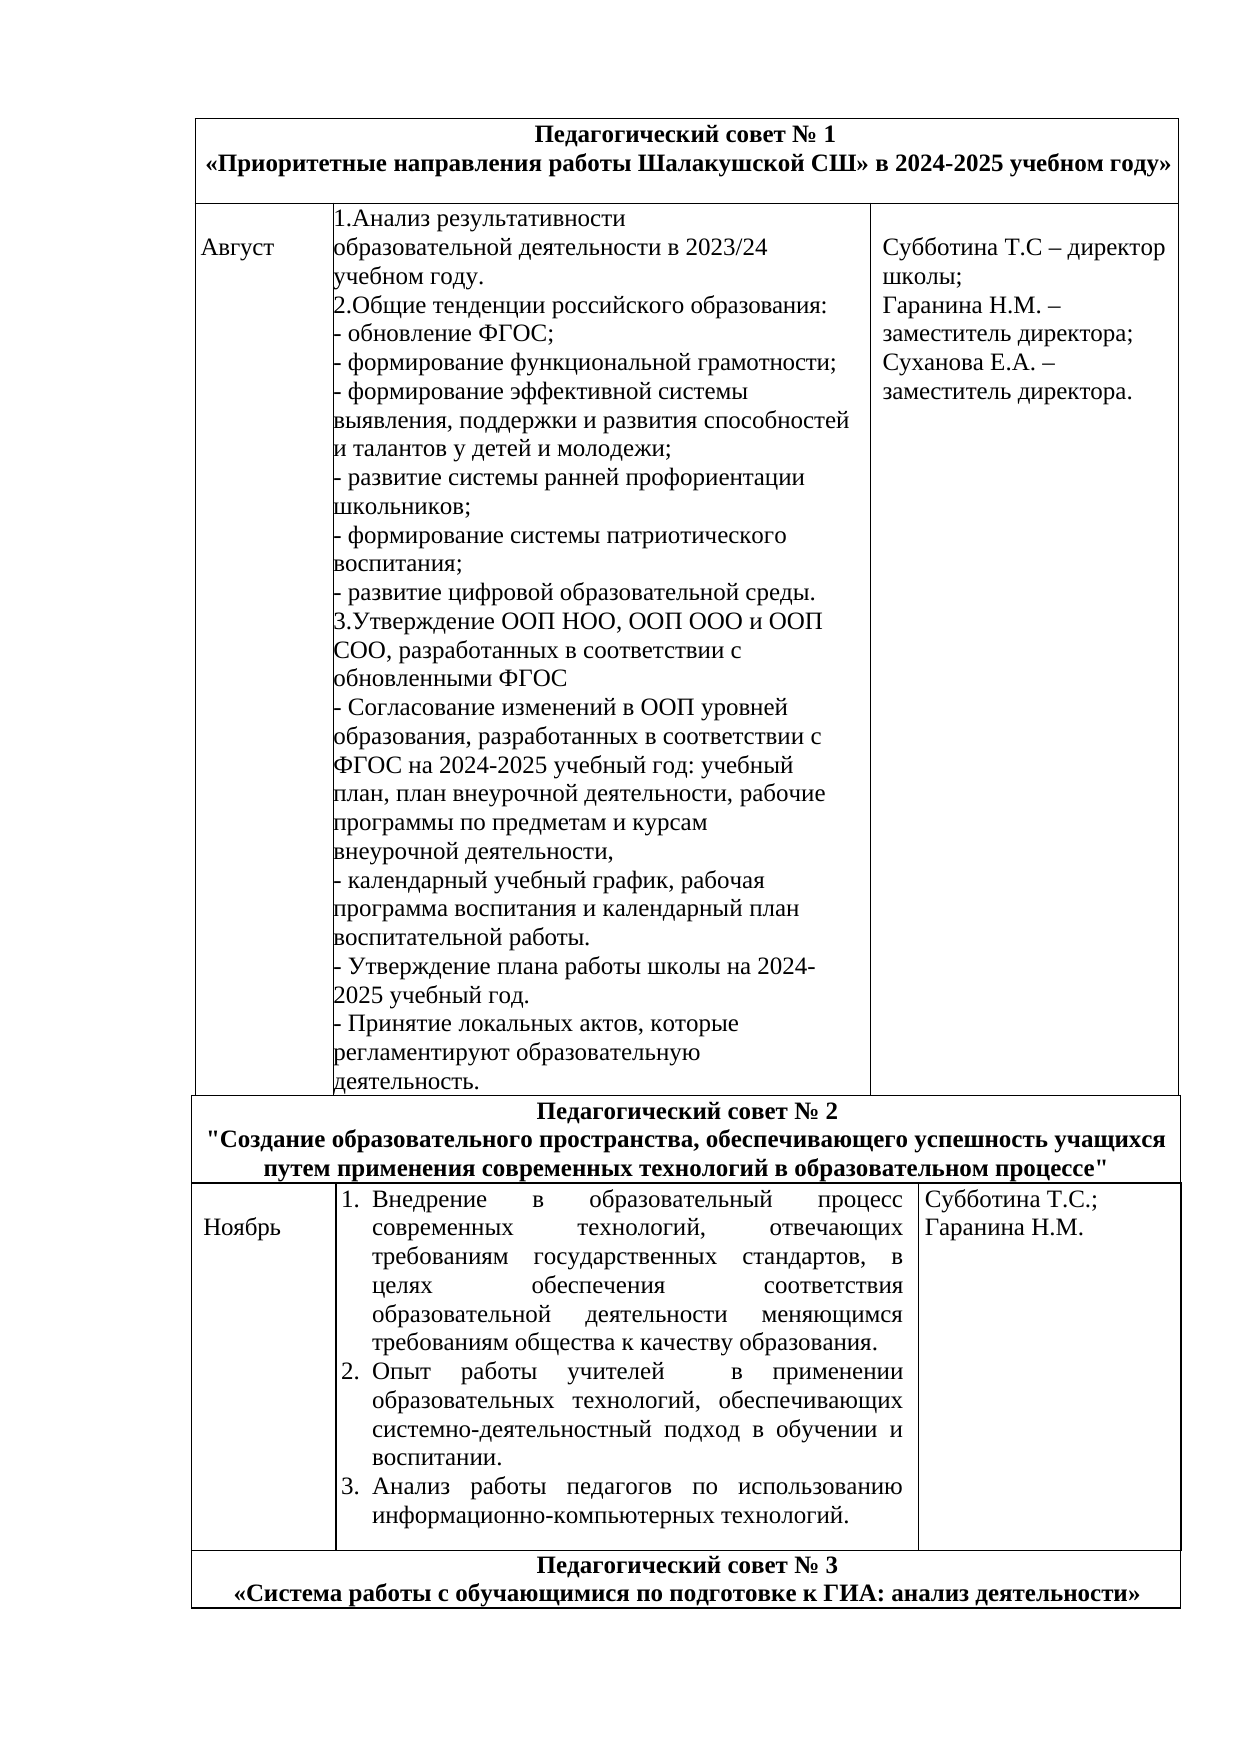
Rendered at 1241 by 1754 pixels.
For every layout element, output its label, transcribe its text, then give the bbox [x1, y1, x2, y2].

table_cell Субботина Т.С – директор школы; Гаранина Н.М. – заместитель директора; Суханова Е.А. – заместитель директора. [871, 204, 1178, 1095]
table_cell Август [196, 204, 333, 1095]
table_cell Ноябрь [192, 1184, 335, 1549]
table_cell 1.Анализ результативности образовательной деятельности в 2023/24 учебном году. 2.Общие тенденции российского образования: - обновление ФГОС; - формирование функциональной грамотности; - формирование эффективной системы выявления, поддержки и развития способностей и талантов у детей и молодежи; - развитие системы ранней профориентации школьников; - формирование системы патриотического воспитания; - развитие цифровой образовательной среды. 3.Утверждение ООП НОО, ООП ООО и ООП СОО, разработанных в соответствии с обновленными ФГОС - Согласование изменений в ООП уровней образования, разработанных в соответствии с ФГОС на 2024-2025 учебный год: учебный план, план внеурочной деятельности, рабочие программы по предметам и курсам внеурочной деятельности, - календарный учебный график, рабочая программа воспитания и календарный план воспитательной работы. - Утверждение плана работы школы на 2024-2025 учебный год. - Принятие локальных актов, которые регламентируют образовательную деятельность. [334, 204, 870, 1095]
table_cell Педагогический совет № 3 «Система работы с обучающимися по подготовке к ГИА: анализ деятельности» [192, 1551, 1180, 1607]
table_cell Субботина Т.С.; Гаранина Н.М. [919, 1184, 1180, 1549]
table_cell Педагогический совет № 1 «Приоритетные направления работы Шалакушской СШ» в 2024-2025 учебном году» [196, 119, 1178, 202]
table_cell Педагогический совет № 2 "Создание образовательного пространства, обеспечивающего успешность учащихся путем применения современных технологий в образовательном процессе" [192, 1096, 1180, 1182]
table_cell Внедрение в образовательный процесс современных технологий, отвечающих требованиям государственных стандартов, в целях обеспечения соответствия образовательной деятельности меняющимся требованиям общества к качеству образования. Опыт работы учителей в применении образовательных технологий, обеспечивающих системно-деятельностный подход в обучении и воспитании. Анализ работы педагогов по использованию информационно-компьютерных технологий. [337, 1184, 918, 1549]
